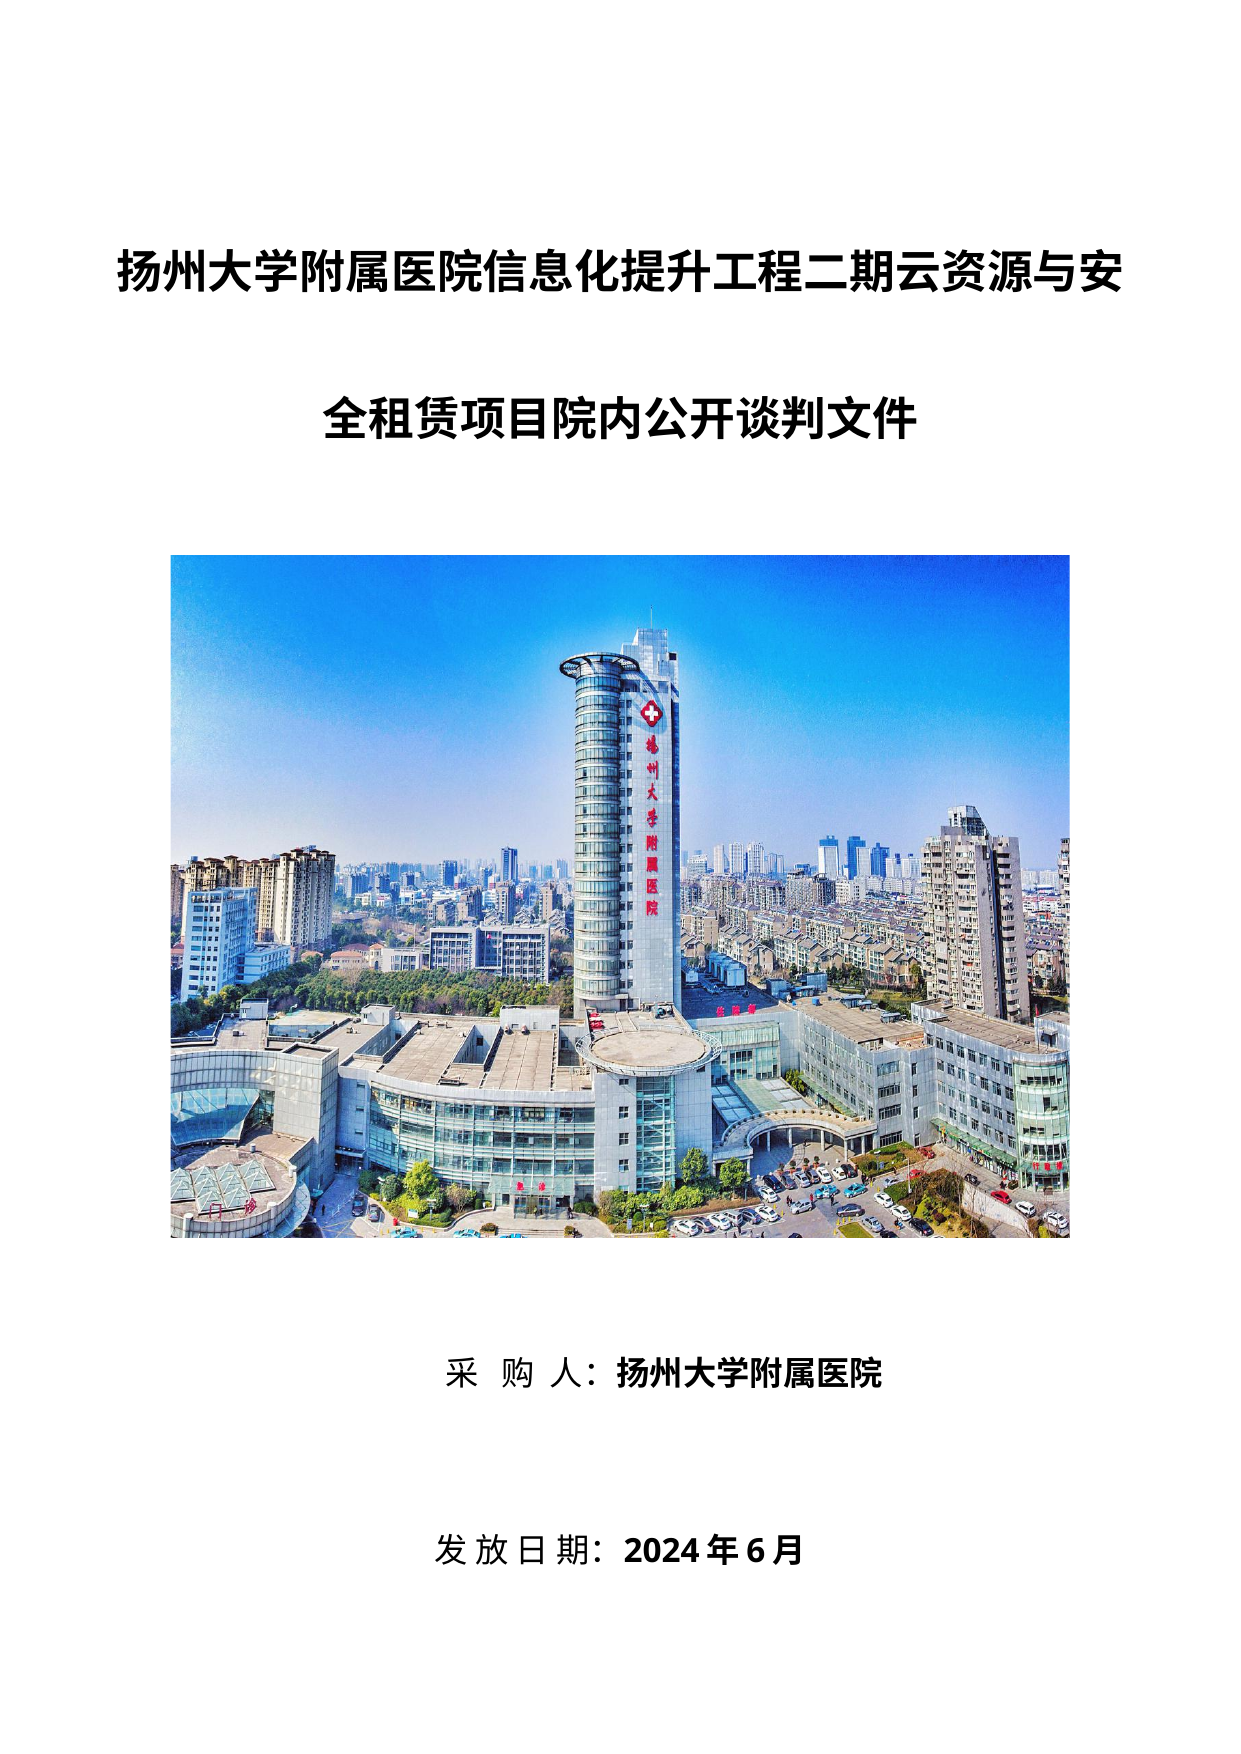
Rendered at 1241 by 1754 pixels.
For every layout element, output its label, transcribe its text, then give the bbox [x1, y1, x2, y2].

picture [170, 555, 1070, 1238]
text 扬州大学附属医院信息化提升工程二期云资源与安全租赁项目院内公开谈判文件 [112, 220, 1128, 464]
text 发 放 日 期：2024年6月 [112, 1515, 1128, 1580]
text 采 购 人：扬州大学附属医院 [112, 1338, 1128, 1403]
